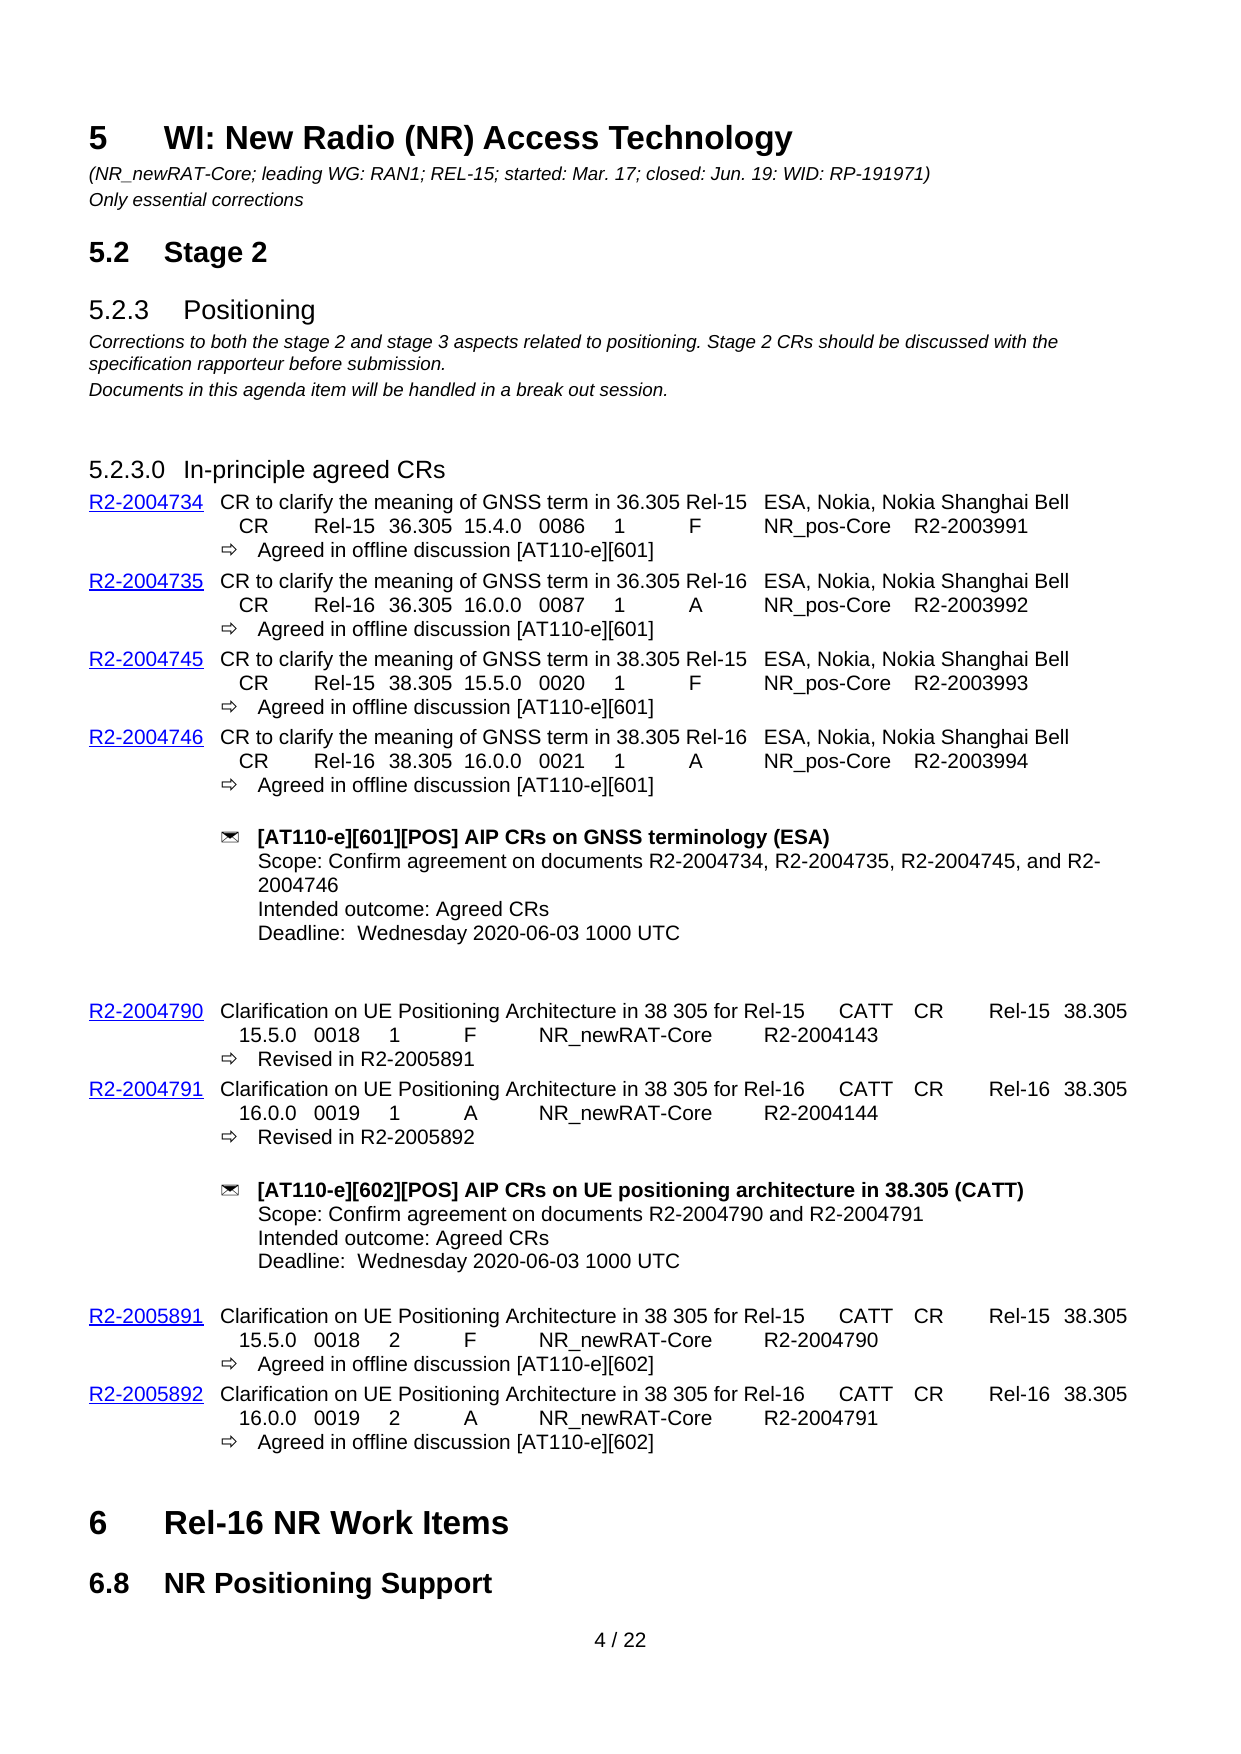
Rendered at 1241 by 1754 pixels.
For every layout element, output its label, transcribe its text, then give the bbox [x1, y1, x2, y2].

text Deadline: Wednesday 2020-06-03 1000 UTC [220, 1249, 1152, 1273]
text Scope: Confirm agreement on documents R2-2004734, R2-2004735, R2-2004745, and R2-2004746 [220, 849, 1152, 897]
list Agreed in offline discussion [AT110-e][601] [220, 616, 1152, 640]
title R2-2005892 Clarification on UE Positioning Architecture in 38 305 for Rel-16 CATT CR Rel-16 38.305 16.0.0 0019 2 A NR_newRAT-Core R2-2004791 [89, 1382, 1152, 1430]
text Deadline: Wednesday 2020-06-03 1000 UTC [220, 921, 1152, 945]
text Intended outcome: Agreed CRs [220, 1225, 1152, 1249]
title R2-2004791 Clarification on UE Positioning Architecture in 38 305 for Rel-16 CATT CR Rel-16 38.305 16.0.0 0019 1 A NR_newRAT-Core R2-2004144 [89, 1077, 1152, 1125]
title R2-2004790 Clarification on UE Positioning Architecture in 38 305 for Rel-15 CATT CR Rel-15 38.305 15.5.0 0018 1 F NR_newRAT-Core R2-2004143 [89, 999, 1152, 1047]
list Agreed in offline discussion [AT110-e][602] [220, 1351, 1152, 1376]
text Only essential corrections [89, 188, 1152, 210]
text (NR_newRAT-Core; leading WG: RAN1; REL-15; started: Mar. 17; closed: Jun. 19: WID: RP-191971) [89, 163, 1152, 184]
text Scope: Confirm agreement on documents R2-2004790 and R2-2004791 [220, 1201, 1152, 1225]
text [AT110-e][602][POS] AIP CRs on UE positioning architecture in 38.305 (CATT) [220, 1177, 1152, 1201]
list Agreed in offline discussion [AT110-e][602] [220, 1430, 1152, 1454]
list Revised in R2-2005891 [220, 1047, 1152, 1071]
subtitle 5.2.3.0 In-principle agreed CRs [89, 455, 1152, 484]
subtitle 5.2 Stage 2 [89, 235, 1152, 269]
text Intended outcome: Agreed CRs [220, 897, 1152, 921]
list Revised in R2-2005892 [220, 1125, 1152, 1149]
text [AT110-e][601][POS] AIP CRs on GNSS terminology (ESA) [220, 825, 1152, 849]
subtitle 5 WI: New Radio (NR) Access Technology [89, 118, 1152, 157]
title R2-2005891 Clarification on UE Positioning Architecture in 38 305 for Rel-15 CATT CR Rel-15 38.305 15.5.0 0018 2 F NR_newRAT-Core R2-2004790 [89, 1303, 1152, 1351]
subtitle 6.8 NR Positioning Support [89, 1566, 1152, 1600]
text Documents in this agenda item will be handled in a break out session. [89, 378, 1152, 400]
text Corrections to both the stage 2 and stage 3 aspects related to positioning. Stage 2 CRs should be discussed with the specification rapporteur before submission. [89, 331, 1152, 374]
list Agreed in offline discussion [AT110-e][601] [220, 694, 1152, 719]
subtitle 5.2.3 Positioning [89, 294, 1152, 325]
subtitle 6 Rel-16 NR Work Items [89, 1503, 1152, 1541]
title R2-2004746 CR to clarify the meaning of GNSS term in 38.305 Rel-16 ESA, Nokia, Nokia Shanghai Bell CR Rel-16 38.305 16.0.0 0021 1 A NR_pos-Core R2-2003994 [89, 725, 1152, 773]
title R2-2004745 CR to clarify the meaning of GNSS term in 38.305 Rel-15 ESA, Nokia, Nokia Shanghai Bell CR Rel-15 38.305 15.5.0 0020 1 F NR_pos-Core R2-2003993 [89, 647, 1152, 694]
title R2-2004735 CR to clarify the meaning of GNSS term in 36.305 Rel-16 ESA, Nokia, Nokia Shanghai Bell CR Rel-16 36.305 16.0.0 0087 1 A NR_pos-Core R2-2003992 [89, 568, 1152, 616]
title R2-2004734 CR to clarify the meaning of GNSS term in 36.305 Rel-15 ESA, Nokia, Nokia Shanghai Bell CR Rel-15 36.305 15.4.0 0086 1 F NR_pos-Core R2-2003991 [89, 490, 1152, 538]
list Agreed in offline discussion [AT110-e][601] [220, 773, 1152, 797]
list Agreed in offline discussion [AT110-e][601] [220, 538, 1152, 562]
